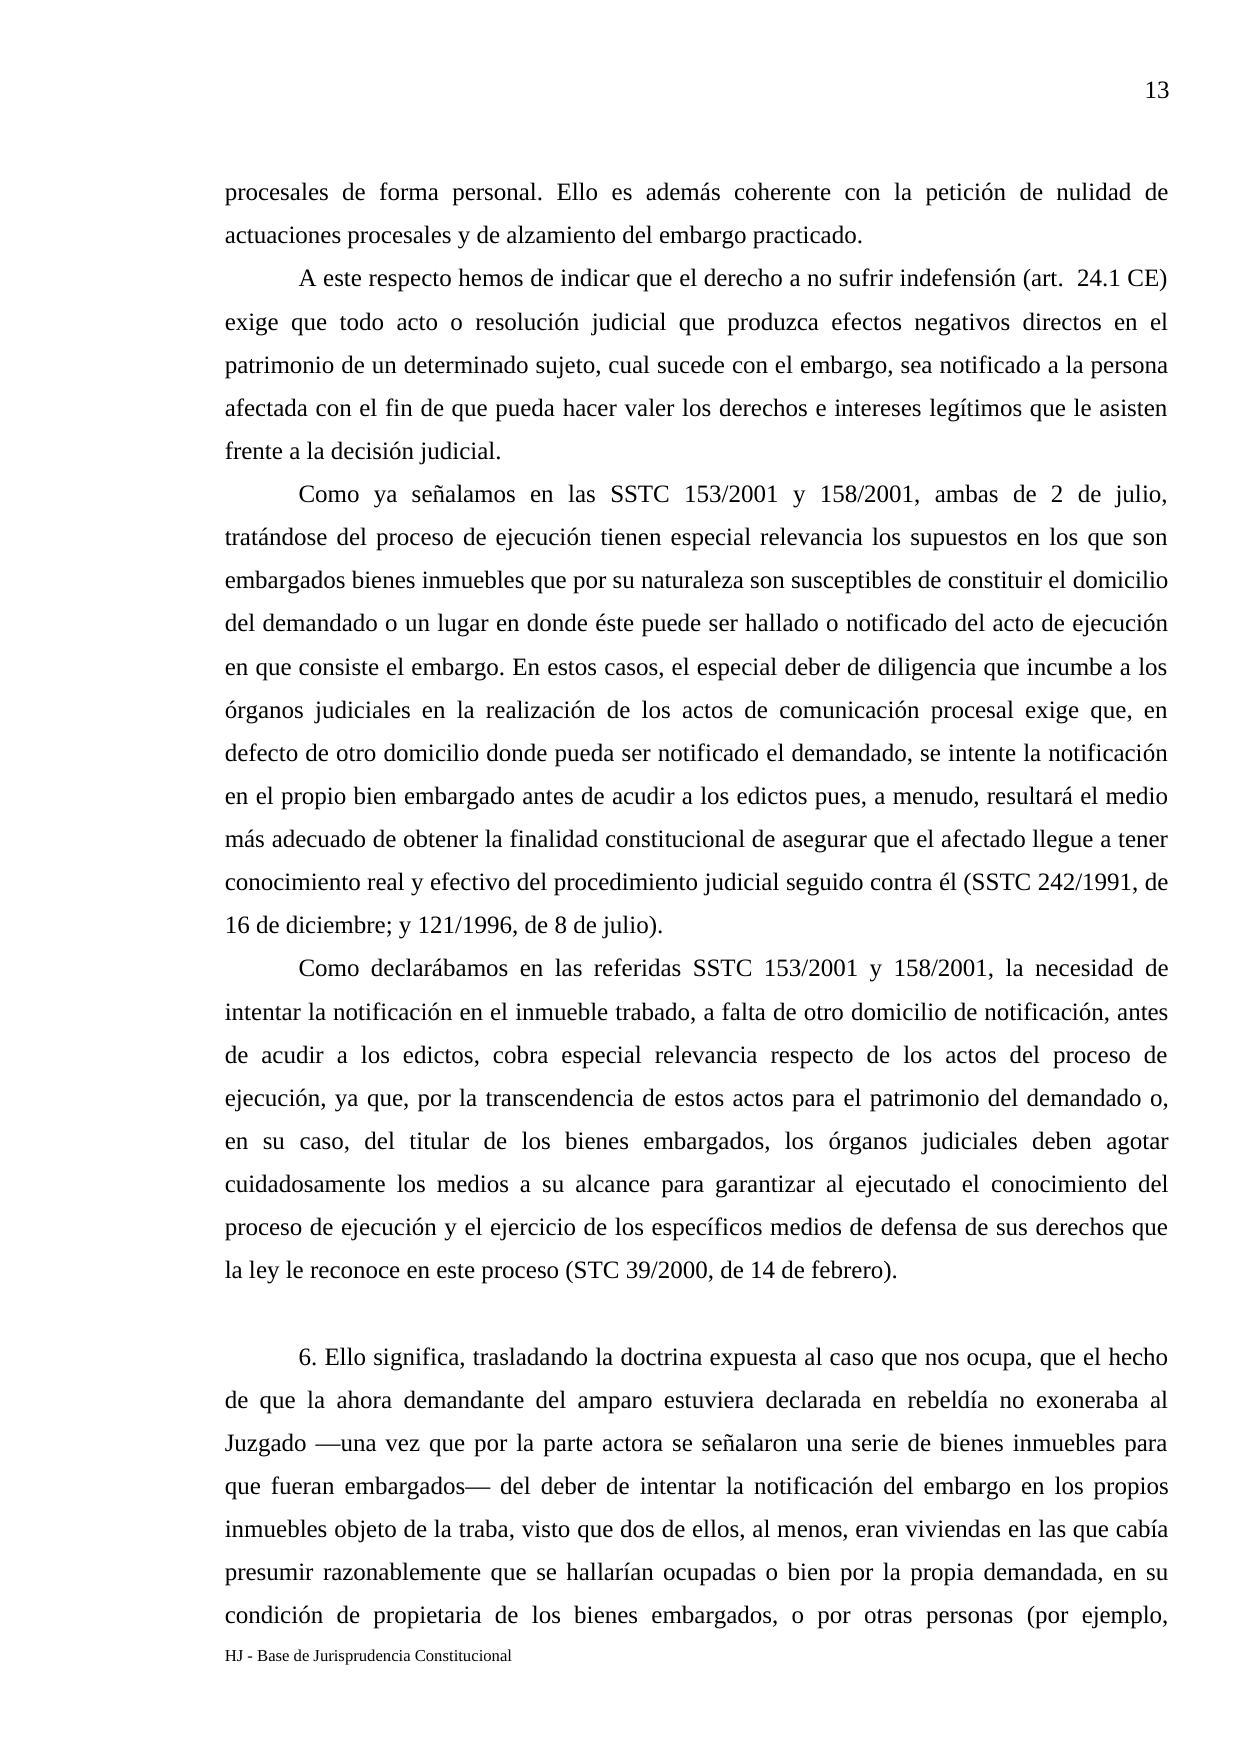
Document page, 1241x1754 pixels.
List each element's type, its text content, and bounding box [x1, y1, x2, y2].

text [224, 1342, 1169, 1629]
text Como declarábamos en las referidas SSTC 153/2001 y 158/2001, la necesidad de intentar la notificación en el inmueble trabado, a falta de otro domicilio de notificación, antes de acudir a los edictos, cobra especial relevancia respecto de los actos del proceso de ejecución, ya que, por la transcendencia de estos actos para el patrimonio del demandado o, en su caso, del titular de los bienes embargados, los órganos judiciales deben agotar cuidadosamente los medios a su alcance para garantizar al ejecutado el conocimiento del proceso de ejecución y el ejercicio de los específicos medios de defensa de sus derechos que la ley le reconoce en este proceso (STC 39/2000, de 14 de febrero). [224, 953, 1169, 1284]
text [224, 177, 1169, 249]
text Como ya señalamos en las SSTC 153/2001 y 158/2001, ambas de 2 de julio, tratándose del proceso de ejecución tienen especial relevancia los supuestos en los que son embargados bienes inmuebles que por su naturaleza son susceptibles de constituir el domicilio del demandado o un lugar en donde éste puede ser hallado o notificado del acto de ejecución en que consiste el embargo. En estos casos, el especial deber de diligencia que incumbe a los órganos judiciales en la realización de los actos de comunicación procesal exige que, en defecto de otro domicilio donde pueda ser notificado el demandado, se intente la notificación en el propio bien embargado antes de acudir a los edictos pues, a menudo, resultará el medio más adecuado de obtener la finalidad constitucional de asegurar que el afectado llegue a tener conocimiento real y efectivo del procedimiento judicial seguido contra él (SSTC 242/1991, de 16 de diciembre; y 121/1996, de 8 de julio). [224, 479, 1169, 939]
text A este respecto hemos de indicar que el derecho a no sufrir indefensión (art. 24.1 CE) exige que todo acto o resolución judicial que produzca efectos negativos directos en el patrimonio de un determinado sujeto, cual sucede con el embargo, sea notificado a la persona afectada con el fin de que pueda hacer valer los derechos e intereses legítimos que le asisten frente a la decisión judicial. [224, 263, 1169, 465]
